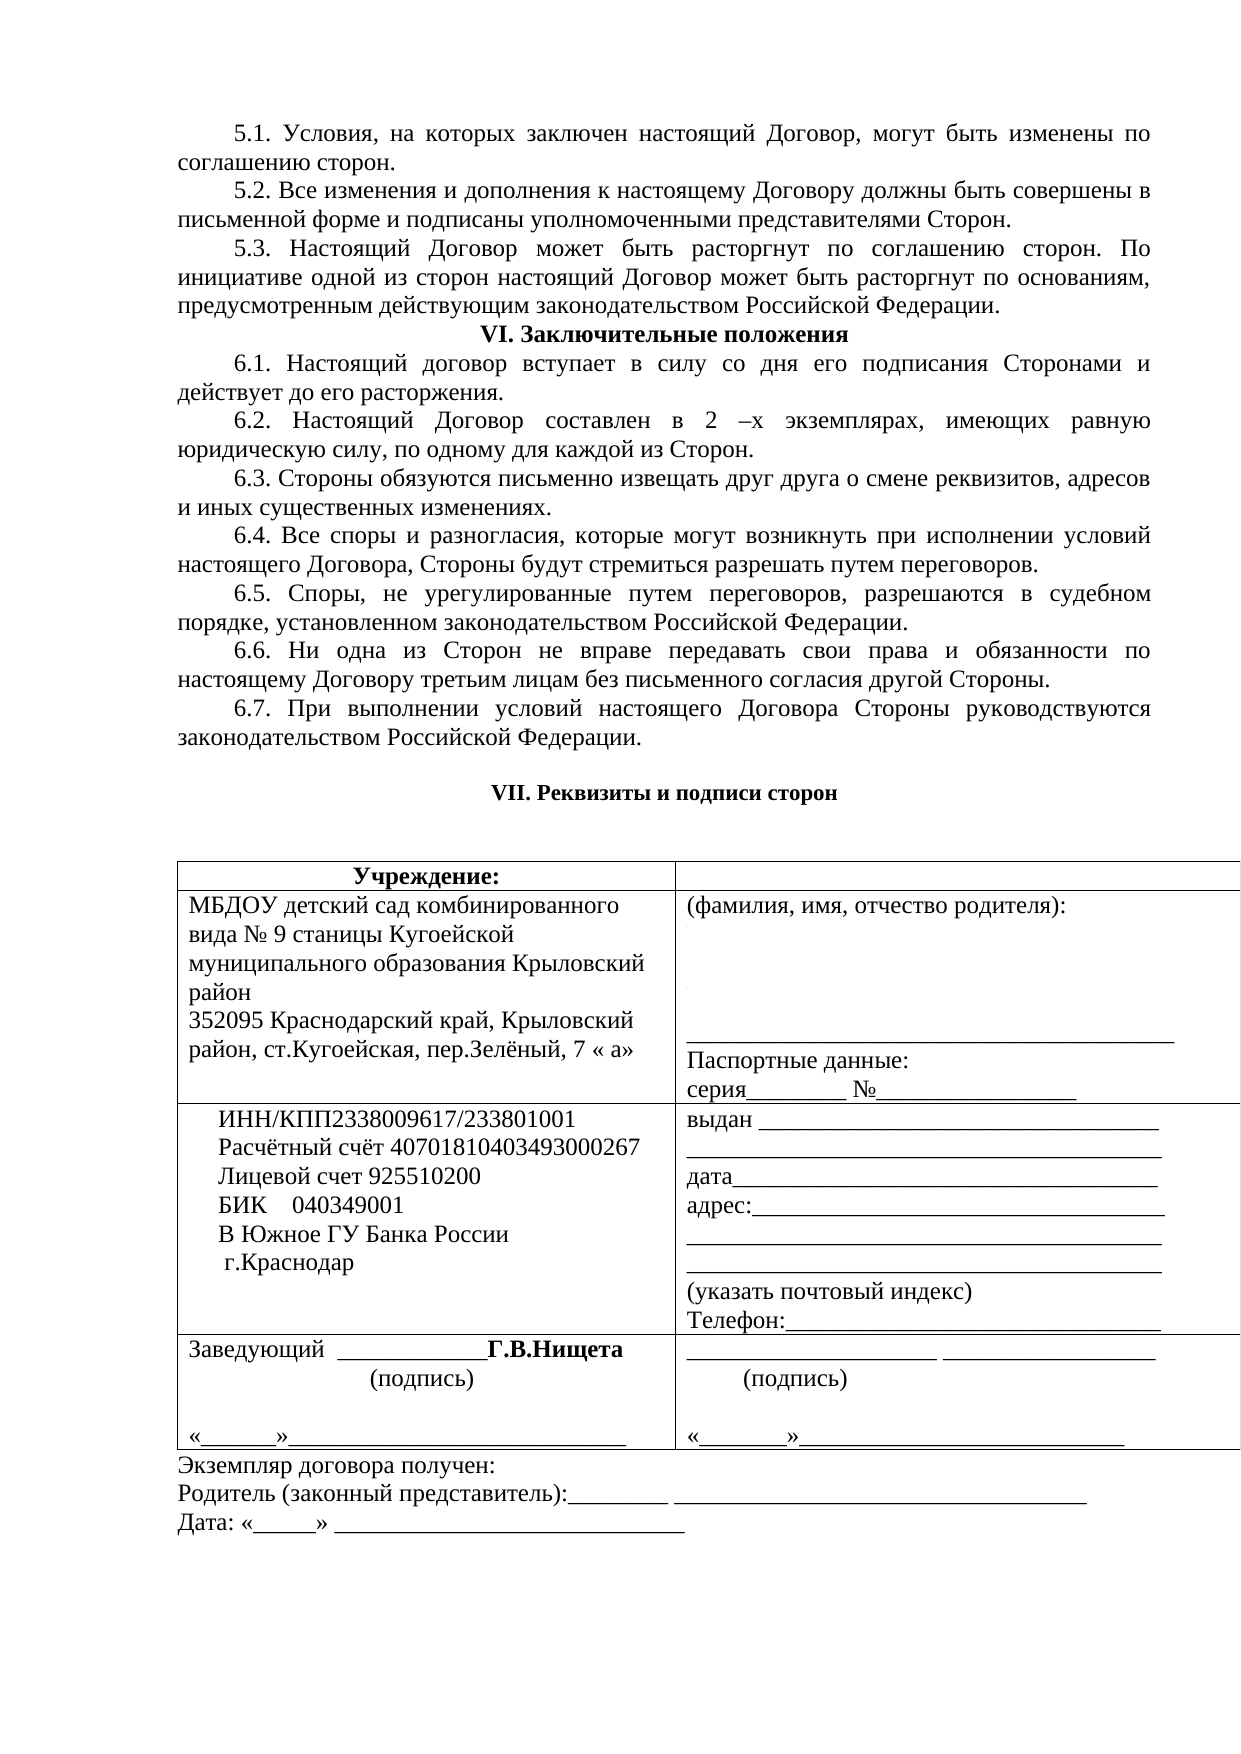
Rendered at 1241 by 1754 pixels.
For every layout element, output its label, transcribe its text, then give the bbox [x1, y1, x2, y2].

text 6.6. Ни одна из Сторон не вправе передавать свои права и обязанности по настоящему Договору третьим лицам без письменного согласия другой Стороны. [177, 636, 1152, 693]
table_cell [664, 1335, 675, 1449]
text Экземпляр договора получен: [177, 1450, 1152, 1478]
table_cell МБДОУ детский сад комбинированного вида № 9 станицы Кугоейской муниципального образования Крыловский район 352095 Краснодарский край, Крыловский район, ст.Кугоейская, пер.Зелёный, 7 « а» [178, 891, 675, 1103]
text 6.5. Споры, не урегулированные путем переговоров, разрешаются в судебном порядке, установленном законодательством Российской Федерации. [177, 578, 1152, 636]
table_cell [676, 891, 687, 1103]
text Родитель (законный представитель):________ _________________________________ [177, 1478, 1152, 1507]
text 6.4. Все споры и разногласия, которые могут возникнуть при исполнении условий настоящего Договора, Стороны будут стремиться разрешать путем переговоров. [177, 521, 1152, 578]
table_cell ИНН/КПП2338009617/233801001 Расчётный счёт 40701810403493000267 Лицевой счет 925510200 БИК 040349001 В Южное ГУ Банка России г.Краснодар [178, 1104, 675, 1334]
text 5.2. Все изменения и дополнения к настоящему Договору должны быть совершены в письменной форме и подписаны уполномоченными представителями Сторон. [177, 176, 1152, 233]
text 5.3. Настоящий Договор может быть расторгнут по соглашению сторон. По инициативе одной из сторон настоящий Договор может быть расторгнут по основаниям, предусмотренным действующим законодательством Российской Федерации. [177, 233, 1152, 319]
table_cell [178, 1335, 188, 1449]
text 6.7. При выполнении условий настоящего Договора Стороны руководствуются законодательством Российской Федерации. [177, 693, 1152, 751]
text 5.1. Условия, на которых заключен настоящий Договор, могут быть изменены по соглашению сторон. [177, 118, 1152, 176]
text 6.1. Настоящий договор вступает в силу со дня его подписания Сторонами и действует до его расторжения. [177, 348, 1152, 406]
text VI. Заключительные положения [177, 319, 1152, 348]
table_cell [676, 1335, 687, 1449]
text Дата: «_____» ____________________________ [177, 1507, 1152, 1536]
text 6.2. Настоящий Договор составлен в 2 –х экземплярах, имеющих равную юридическую силу, по одному для каждой из Сторон. [177, 406, 1152, 463]
text VII. Реквизиты и подписи сторон [177, 779, 1152, 806]
text 6.3. Стороны обязуются письменно извещать друг друга о смене реквизитов, адресов и иных существенных изменениях. [177, 463, 1152, 521]
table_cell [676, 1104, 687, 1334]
